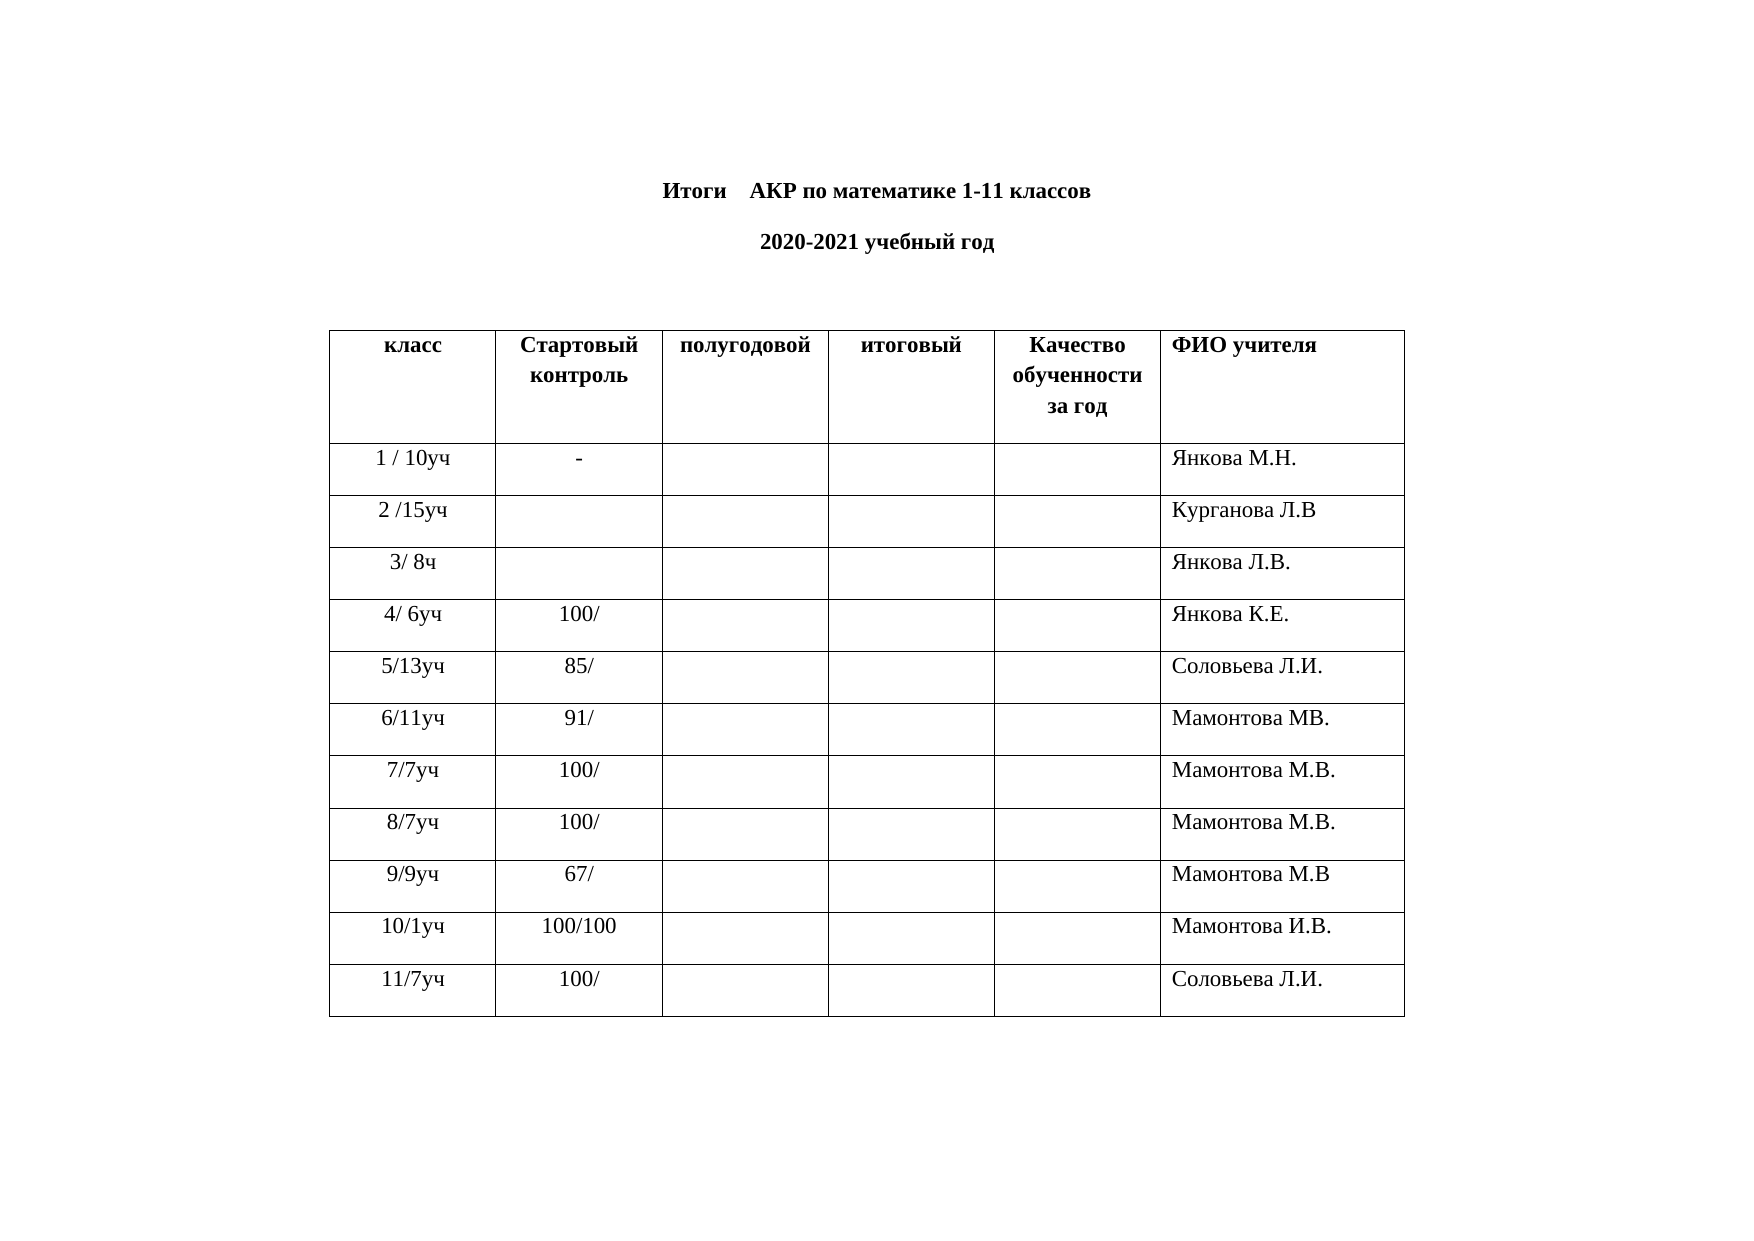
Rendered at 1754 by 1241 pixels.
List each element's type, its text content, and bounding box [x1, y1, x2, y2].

table_cell [663, 913, 828, 964]
table_cell [829, 600, 994, 651]
table_cell [829, 704, 994, 755]
table_cell [663, 756, 828, 807]
table_cell [995, 809, 1160, 859]
table_cell [829, 444, 994, 495]
table_cell [995, 965, 1160, 1016]
table_cell Янкова К.Е. [1161, 600, 1404, 651]
table_header полугодовой [663, 331, 828, 443]
table_cell 2 /15уч [330, 496, 495, 547]
table_cell [829, 756, 994, 807]
table_cell [995, 704, 1160, 755]
table_cell 6/11уч [330, 704, 495, 755]
table_cell 4/ 6уч [330, 600, 495, 651]
table_cell Мамонтова МВ. [1161, 704, 1404, 755]
table_cell 100/100 [496, 913, 662, 964]
table_header ФИО учителя [1161, 331, 1404, 443]
table_cell Янкова Л.В. [1161, 548, 1404, 599]
table_cell [663, 652, 828, 703]
table_cell Мамонтова И.В. [1161, 913, 1404, 964]
table_cell 85/ [496, 652, 662, 703]
table_cell [829, 496, 994, 547]
table_cell [995, 652, 1160, 703]
table_cell 8/7уч [330, 809, 495, 859]
table_cell Курганова Л.В [1161, 496, 1404, 547]
table_header итоговый [829, 331, 994, 443]
table_cell 100/ [496, 756, 662, 807]
table_cell [995, 913, 1160, 964]
table_cell Мамонтова М.В. [1161, 756, 1404, 807]
table_cell Соловьева Л.И. [1161, 965, 1404, 1016]
table_cell 100/ [496, 965, 662, 1016]
table_cell 5/13уч [330, 652, 495, 703]
table_cell 91/ [496, 704, 662, 755]
table_cell [829, 652, 994, 703]
table_cell [663, 496, 828, 547]
table_header Качество обученности за год [995, 331, 1160, 443]
table_cell 11/7уч [330, 965, 495, 1016]
table_cell 7/7уч [330, 756, 495, 807]
table_cell 10/1уч [330, 913, 495, 964]
text 2020-2021 учебный год [118, 228, 1636, 254]
table_cell [995, 548, 1160, 599]
table_cell [829, 965, 994, 1016]
table_cell Янкова М.Н. [1161, 444, 1404, 495]
table_cell [663, 444, 828, 495]
table_cell [995, 756, 1160, 807]
table_cell [496, 548, 662, 599]
text Итоги АКР по математике 1-11 классов [118, 177, 1636, 203]
table_cell [663, 861, 828, 912]
table_cell [829, 913, 994, 964]
table_cell [663, 704, 828, 755]
table_cell 100/ [496, 809, 662, 859]
table_cell Соловьева Л.И. [1161, 652, 1404, 703]
table_cell [663, 809, 828, 859]
table_cell 67/ [496, 861, 662, 912]
table_cell 100/ [496, 600, 662, 651]
table_cell [995, 444, 1160, 495]
table_cell [663, 600, 828, 651]
table_cell Мамонтова М.В [1161, 861, 1404, 912]
table_cell [829, 548, 994, 599]
table_cell Мамонтова М.В. [1161, 809, 1404, 859]
table_cell 3/ 8ч [330, 548, 495, 599]
table_cell [995, 600, 1160, 651]
table_cell [995, 861, 1160, 912]
table_cell [829, 809, 994, 859]
table_cell 1 / 10уч [330, 444, 495, 495]
table_cell [829, 861, 994, 912]
table_cell [496, 496, 662, 547]
table_cell 9/9уч [330, 861, 495, 912]
table_header Стартовый контроль [496, 331, 662, 443]
table_cell [663, 965, 828, 1016]
table_cell - [496, 444, 662, 495]
table_header класс [330, 331, 495, 443]
table_cell [995, 496, 1160, 547]
table_cell [663, 548, 828, 599]
